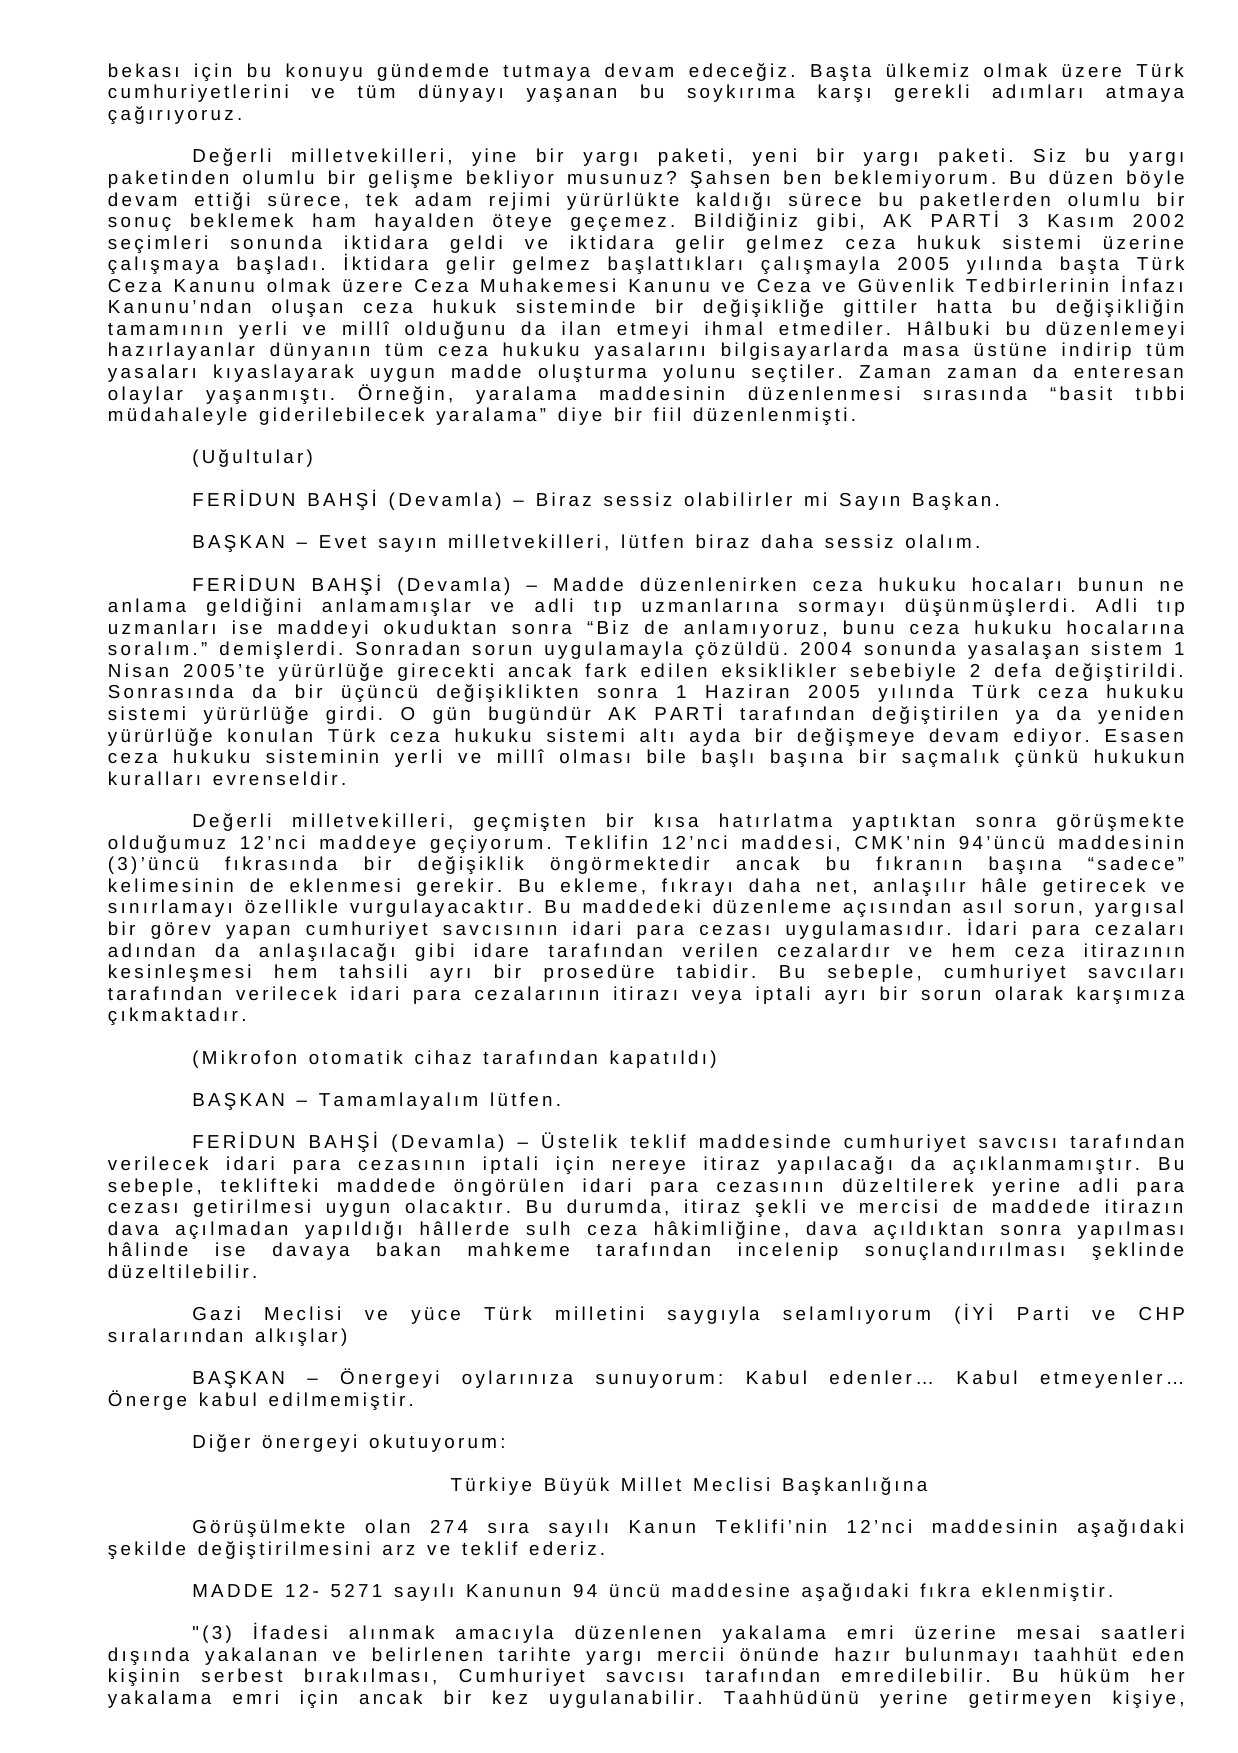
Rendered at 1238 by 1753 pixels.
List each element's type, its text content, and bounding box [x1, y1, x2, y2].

text BAŞKAN – Tamamlayalım lütfen. [108, 1089, 1186, 1110]
text FERİDUN BAHŞİ (Devamla) – Üstelik teklif maddesinde cumhuriyet savcısı tarafından verilecek idari para cezasının iptali için nereye itiraz yapılacağı da açıklanmamıştır. Bu sebeple, teklifteki maddede öngörülen idari para cezasının düzeltilerek yerine adli para cezası getirilmesi uygun olacaktır. Bu durumda, itiraz şekli ve mercisi de maddede itirazın dava açılmadan yapıldığı hâllerde sulh ceza hâkimliğine, dava açıldıktan sonra yapılması hâlinde ise davaya bakan mahkeme tarafından incelenip sonuçlandırılması şeklinde düzeltilebilir. [108, 1131, 1186, 1282]
text FERİDUN BAHŞİ (Devamla) – Biraz sessiz olabilirler mi Sayın Başkan. [108, 489, 1186, 510]
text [108, 1622, 1186, 1708]
text MADDE 12- 5271 sayılı Kanunun 94 üncü maddesine aşağıdaki fıkra eklenmiştir. [108, 1580, 1186, 1601]
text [108, 60, 1186, 124]
text Türkiye Büyük Millet Meclisi Başkanlığına [108, 1473, 1186, 1495]
text Görüşülmekte olan 274 sıra sayılı Kanun Teklifi’nin 12’nci maddesinin aşağıdaki şekilde değiştirilmesini arz ve teklif ederiz. [108, 1516, 1186, 1559]
text BAŞKAN – Evet sayın milletvekilleri, lütfen biraz daha sessiz olalım. [108, 531, 1186, 553]
text BAŞKAN – Önergeyi oylarınıza sunuyorum: Kabul edenler… Kabul etmeyenler… Önerge kabul edilmemiştir. [108, 1367, 1186, 1410]
text Değerli milletvekilleri, geçmişten bir kısa hatırlatma yaptıktan sonra görüşmekte olduğumuz 12’nci maddeye geçiyorum. Teklifin 12’nci maddesi, CMK’nin 94’üncü maddesinin (3)’üncü fıkrasında bir değişiklik öngörmektedir ancak bu fıkranın başına “sadece” kelimesinin de eklenmesi gerekir. Bu ekleme, fıkrayı daha net, anlaşılır hâle getirecek ve sınırlamayı özellikle vurgulayacaktır. Bu maddedeki düzenleme açısından asıl sorun, yargısal bir görev yapan cumhuriyet savcısının idari para cezası uygulamasıdır. İdari para cezaları adından da anlaşılacağı gibi idare tarafından verilen cezalardır ve hem ceza itirazının kesinleşmesi hem tahsili ayrı bir prosedüre tabidir. Bu sebeple, cumhuriyet savcıları tarafından verilecek idari para cezalarının itirazı veya iptali ayrı bir sorun olarak karşımıza çıkmaktadır. [108, 810, 1186, 1026]
text (Uğultular) [108, 446, 1186, 468]
text Değerli milletvekilleri, yine bir yargı paketi, yeni bir yargı paketi. Siz bu yargı paketinden olumlu bir gelişme bekliyor musunuz? Şahsen ben beklemiyorum. Bu düzen böyle devam ettiği sürece, tek adam rejimi yürürlükte kaldığı sürece bu paketlerden olumlu bir sonuç beklemek ham hayalden öteye geçemez. Bildiğiniz gibi, AK PARTİ 3 Kasım 2002 seçimleri sonunda iktidara geldi ve iktidara gelir gelmez ceza hukuk sistemi üzerine çalışmaya başladı. İktidara gelir gelmez başlattıkları çalışmayla 2005 yılında başta Türk Ceza Kanunu olmak üzere Ceza Muhakemesi Kanunu ve Ceza ve Güvenlik Tedbirlerinin İnfazı Kanunu’ndan oluşan ceza hukuk sisteminde bir değişikliğe gittiler hatta bu değişikliğin tamamının yerli ve millî olduğunu da ilan etmeyi ihmal etmediler. Hâlbuki bu düzenlemeyi hazırlayanlar dünyanın tüm ceza hukuku yasalarını bilgisayarlarda masa üstüne indirip tüm yasaları kıyaslayarak uygun madde oluşturma yolunu seçtiler. Zaman zaman da enteresan olaylar yaşanmıştı. Örneğin, yaralama maddesinin düzenlenmesi sırasında “basit tıbbi müdahaleyle giderilebilecek yaralama” diye bir fiil düzenlenmişti. [108, 145, 1186, 426]
text FERİDUN BAHŞİ (Devamla) – Madde düzenlenirken ceza hukuku hocaları bunun ne anlama geldiğini anlamamışlar ve adli tıp uzmanlarına sormayı düşünmüşlerdi. Adli tıp uzmanları ise maddeyi okuduktan sonra “Biz de anlamıyoruz, bunu ceza hukuku hocalarına soralım.” demişlerdi. Sonradan sorun uygulamayla çözüldü. 2004 sonunda yasalaşan sistem 1 Nisan 2005’te yürürlüğe girecekti ancak fark edilen eksiklikler sebebiyle 2 defa değiştirildi. Sonrasında da bir üçüncü değişiklikten sonra 1 Haziran 2005 yılında Türk ceza hukuku sistemi yürürlüğe girdi. O gün bugündür AK PARTİ tarafından değiştirilen ya da yeniden yürürlüğe konulan Türk ceza hukuku sistemi altı ayda bir değişmeye devam ediyor. Esasen ceza hukuku sisteminin yerli ve millî olması bile başlı başına bir saçmalık çünkü hukukun kuralları evrenseldir. [108, 573, 1186, 789]
text (Mikrofon otomatik cihaz tarafından kapatıldı) [108, 1046, 1186, 1068]
text Diğer önergeyi okutuyorum: [108, 1431, 1186, 1452]
text Gazi Meclisi ve yüce Türk milletini saygıyla selamlıyorum (İYİ Parti ve CHP sıralarından alkışlar) [108, 1303, 1186, 1346]
